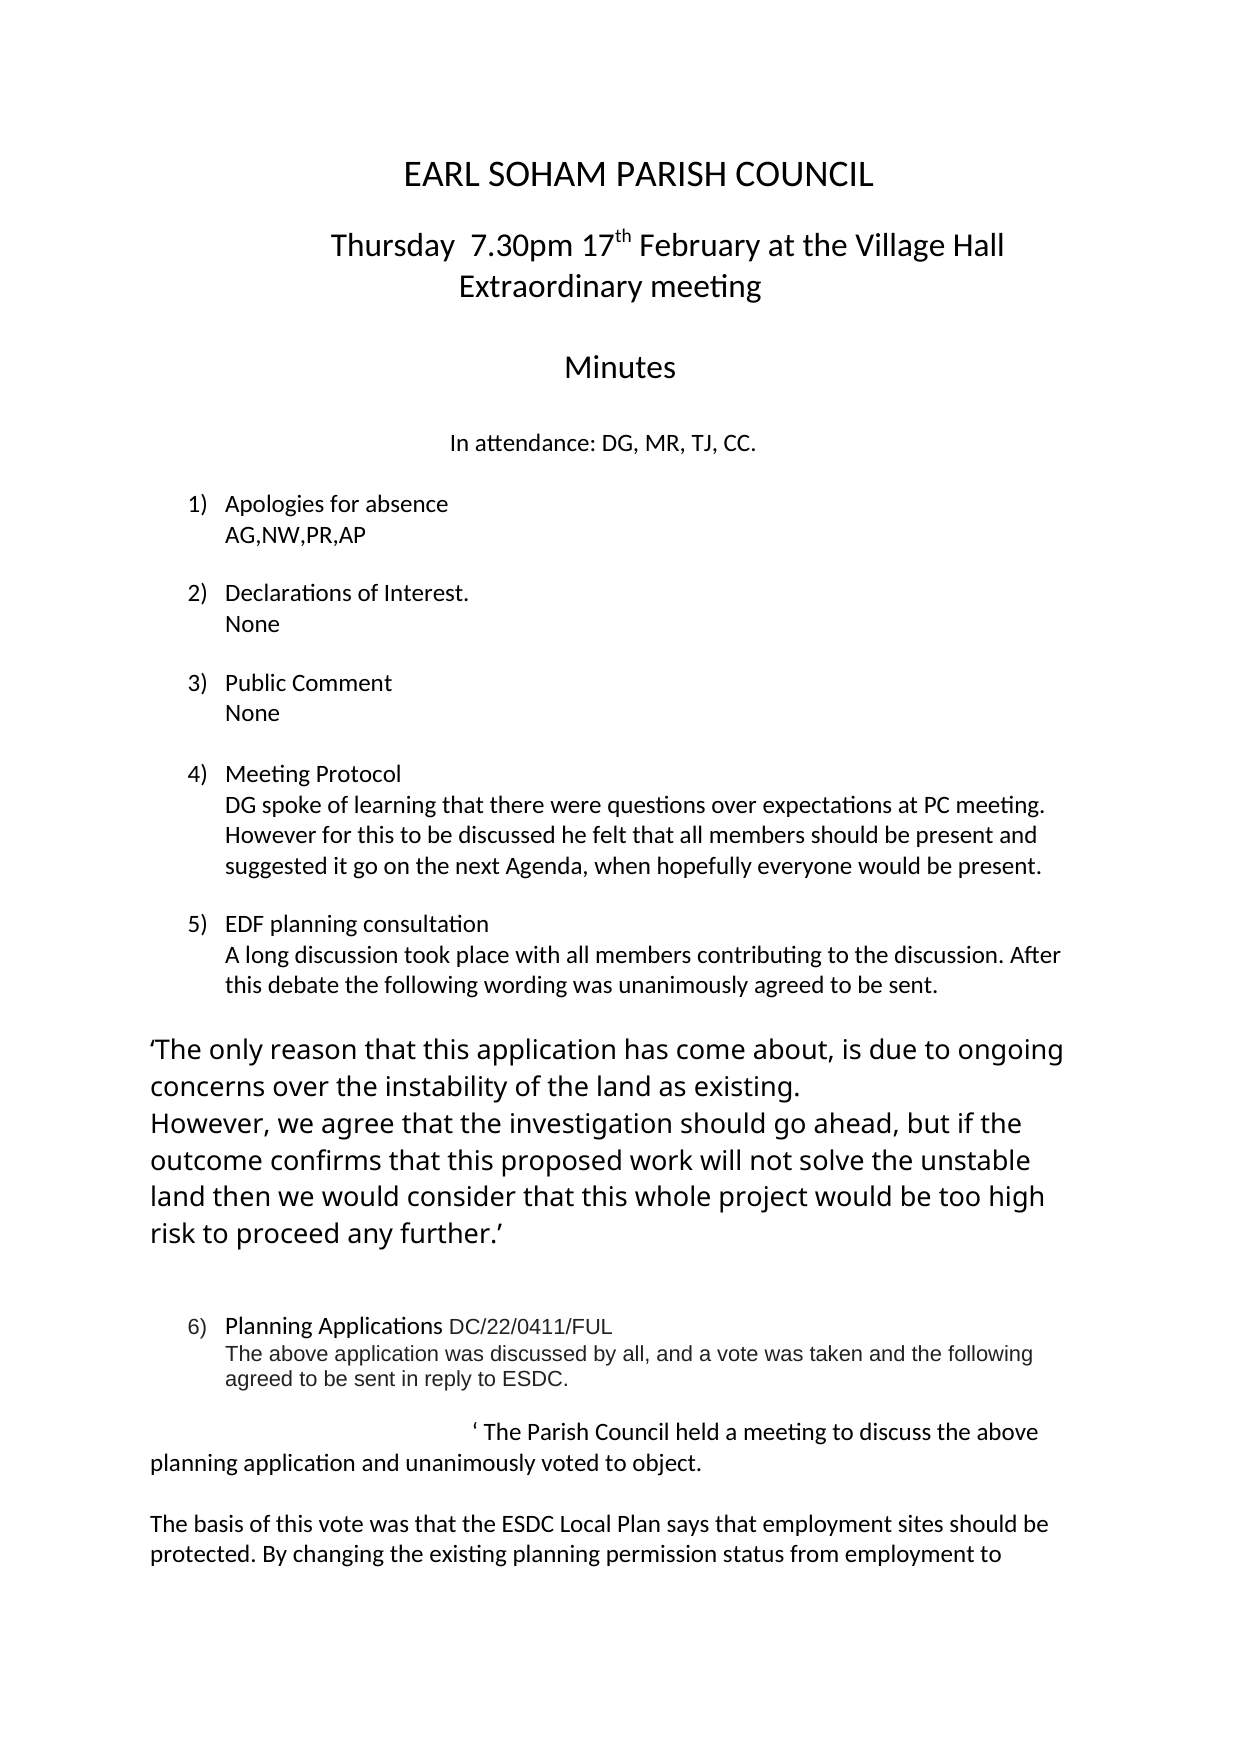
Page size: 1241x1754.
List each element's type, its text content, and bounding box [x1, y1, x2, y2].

list EDF planning consultation [187, 908, 1090, 939]
list AG,NW,PR,AP [225, 519, 1090, 549]
list Meeting Protocol [187, 758, 1090, 789]
text The above application was discussed by all, and a vote was taken and the following agreed to be sent in reply to ESDC. [569, 1341, 1090, 1391]
text In attendance: DG, MR, TJ, CC. [150, 427, 1090, 458]
list Public Comment [187, 667, 1090, 697]
text Minutes [150, 346, 1090, 387]
text ‘ The Parish Council held a meeting to discuss the above planning application and unanimously voted to object. [150, 1416, 1090, 1477]
list A long discussion took place with all members contributing to the discussion. After this debate the following wording was unanimously agreed to be sent. [225, 939, 1090, 1000]
list Planning Applications DC/22/0411/FUL [187, 1310, 1090, 1341]
list Apologies for absence [187, 488, 1090, 519]
text ‘The only reason that this application has come about, is due to ongoing concerns over the instability of the land as existing. However, we agree that the investigation should go ahead, but if the outcome confirms that this proposed work will not solve the unstable land then we would consider that this whole project would be too high risk to proceed any further.’ [150, 1030, 1090, 1252]
text Extraordinary meeting [150, 264, 1090, 305]
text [150, 1508, 1090, 1569]
list None [225, 697, 1090, 728]
list DG spoke of learning that there were questions over expectations at PC meeting. However for this to be discussed he felt that all members should be present and suggested it go on the next Agenda, when hopefully everyone would be present. [225, 789, 1090, 880]
list Declarations of Interest. [187, 578, 1090, 608]
text EARL SOHAM PARISH COUNCIL [150, 150, 1090, 196]
text Thursday 7.30pm 17th February at the Village Hall [150, 224, 1090, 264]
list None [225, 608, 1090, 639]
